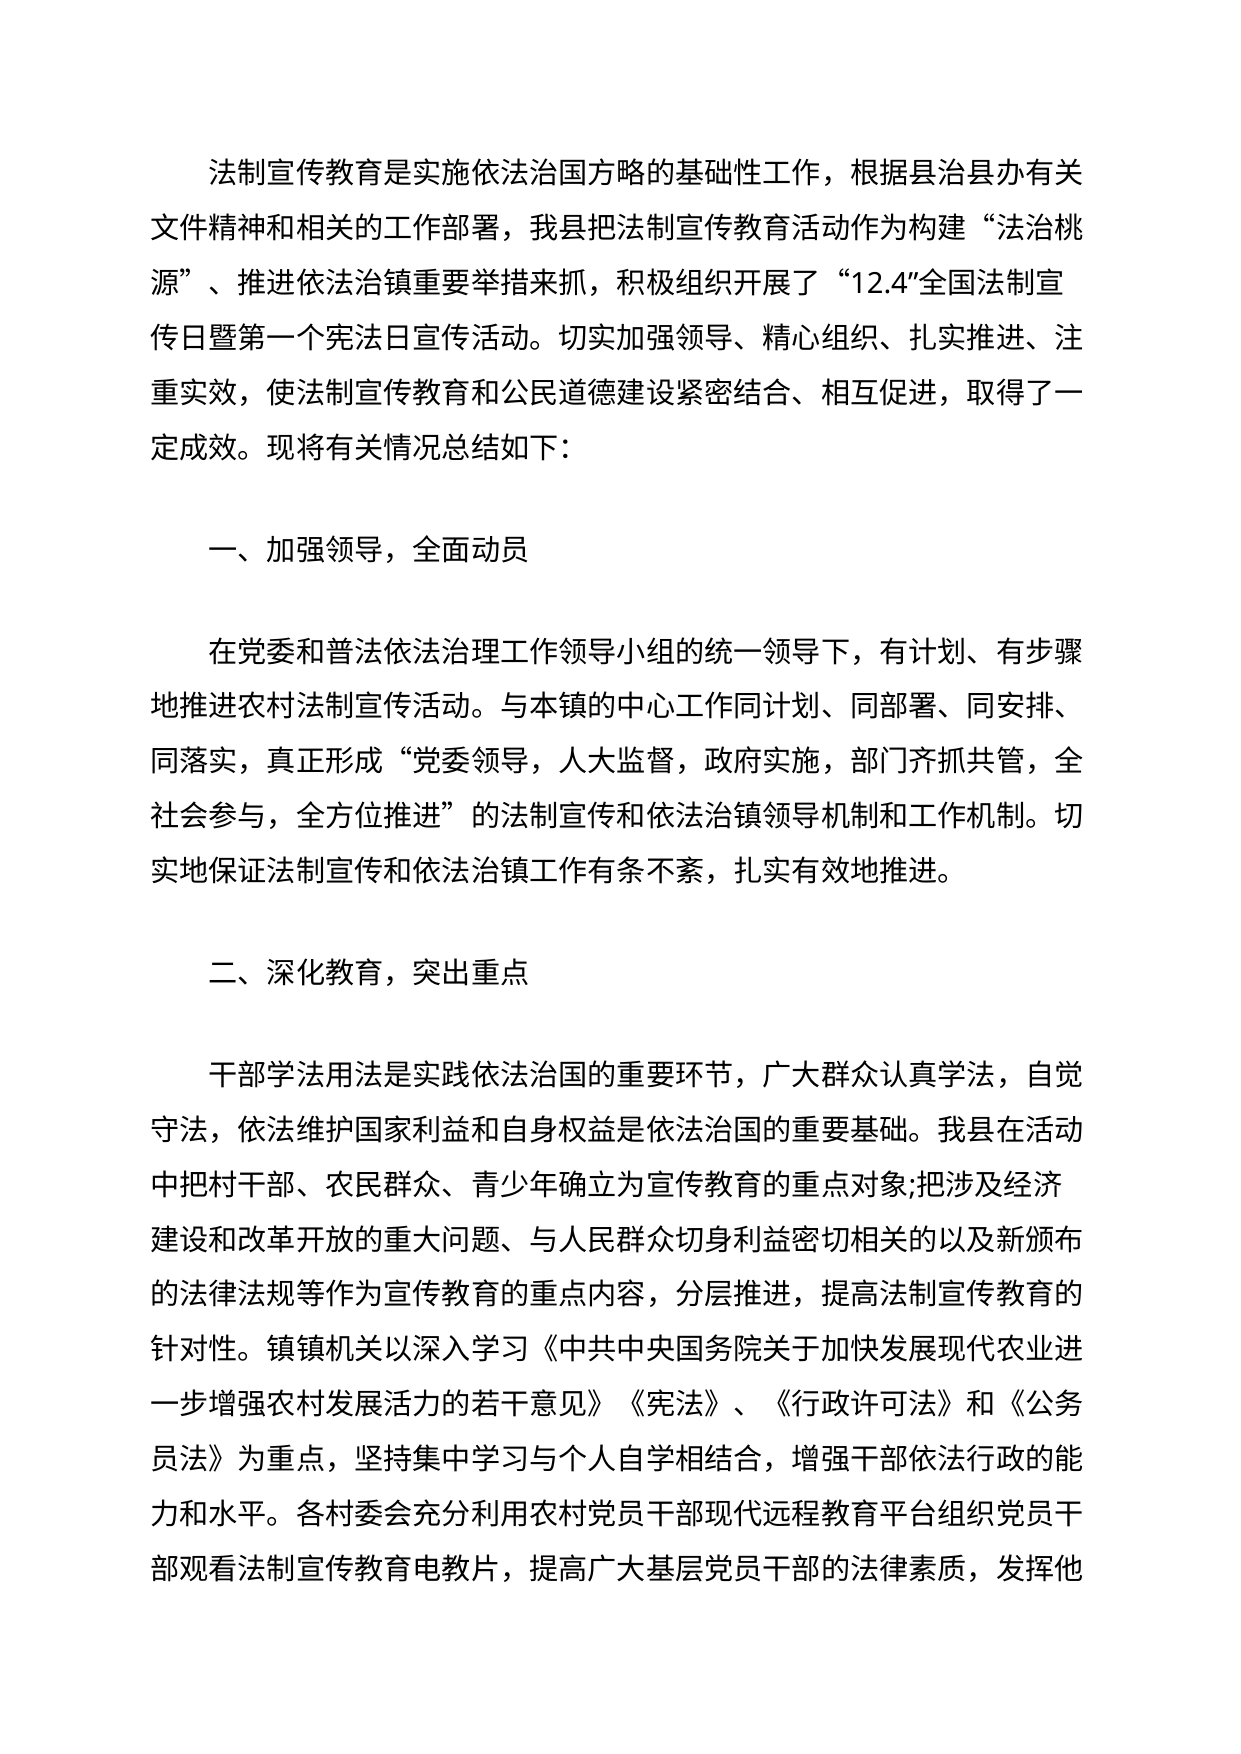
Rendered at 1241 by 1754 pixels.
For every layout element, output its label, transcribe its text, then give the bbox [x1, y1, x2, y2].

text 二、深化教育，突出重点 [150, 949, 1090, 992]
text 法制宣传教育是实施依法治国方略的基础性工作，根据县治县办有关文件精神和相关的工作部署，我县把法制宣传教育活动作为构建“法治桃源”、推进依法治镇重要举措来抓，积极组织开展了“12.4”全国法制宣传日暨第一个宪法日宣传活动。切实加强领导、精心组织、扎实推进、注重实效，使法制宣传教育和公民道德建设紧密结合、相互促进，取得了一定成效。现将有关情况总结如下： [150, 150, 1090, 467]
text 一、加强领导，全面动员 [150, 526, 1090, 569]
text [150, 1051, 1090, 1588]
text 在党委和普法依法治理工作领导小组的统一领导下，有计划、有步骤地推进农村法制宣传活动。与本镇的中心工作同计划、同部署、同安排、同落实，真正形成“党委领导，人大监督，政府实施，部门齐抓共管，全社会参与，全方位推进”的法制宣传和依法治镇领导机制和工作机制。切实地保证法制宣传和依法治镇工作有条不紊，扎实有效地推进。 [150, 628, 1090, 890]
